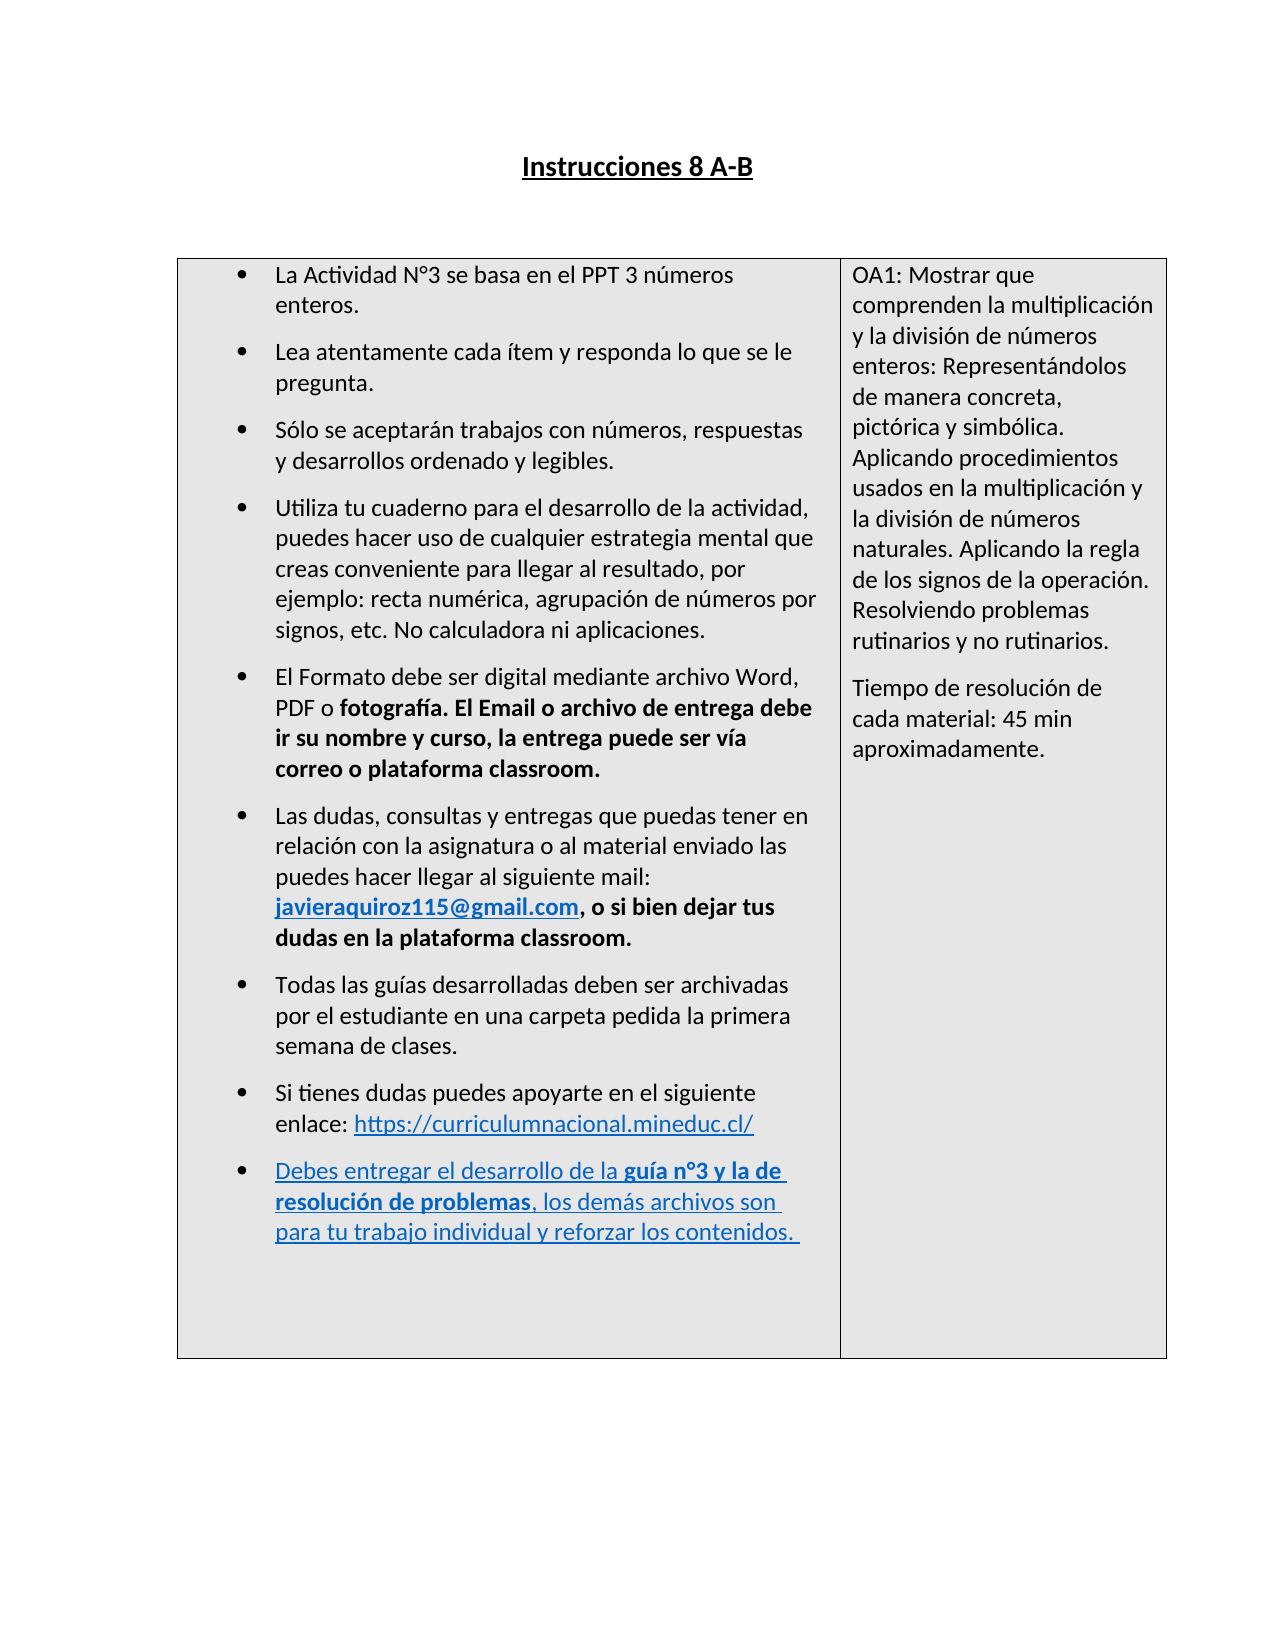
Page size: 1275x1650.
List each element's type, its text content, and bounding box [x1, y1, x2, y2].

table_header [178, 259, 840, 1358]
text Instrucciones 8 A-B [177, 148, 1098, 183]
table_header OA1: Mostrar que comprenden la multiplicación y la división de números enteros: Representándolos de manera concreta, pictórica y simbólica. Aplicando procedimientos usados en la multiplicación y la división de números naturales. Aplicando la regla de los signos de la operación. Resolviendo problemas rutinarios y no rutinarios. Tiempo de resolución de cada material: 45 min aproximadamente. [841, 259, 1166, 1358]
